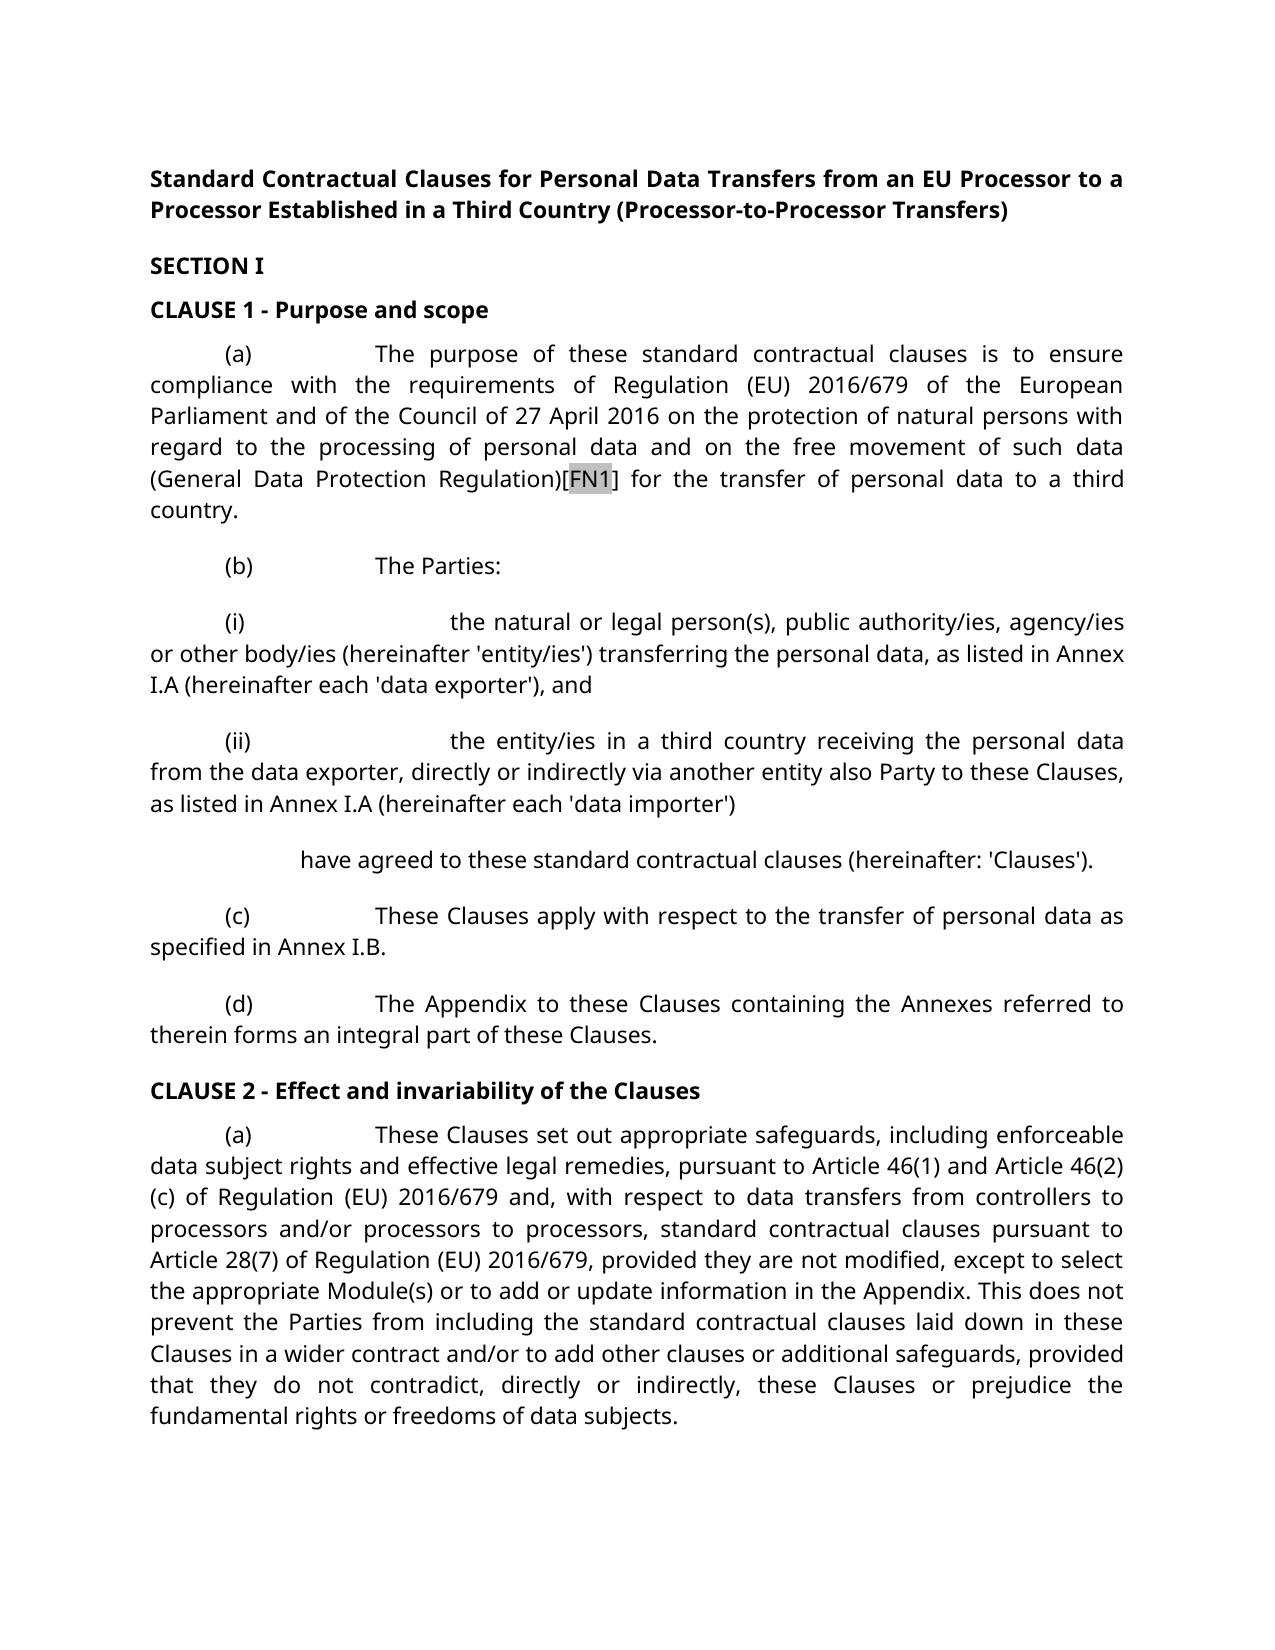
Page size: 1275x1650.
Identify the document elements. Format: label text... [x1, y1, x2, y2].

text the entity/ies in a third country receiving the personal data from the data exporter, directly or indirectly via another entity also Party to these Clauses, as listed in Annex I.A (hereinafter each 'data importer') [150, 725, 1125, 819]
text the natural or legal person(s), public authority/ies, agency/ies or other body/ies (hereinafter 'entity/ies') transferring the personal data, as listed in Annex I.A (hereinafter each 'data exporter'), and [150, 606, 1125, 700]
text The Parties: [150, 550, 1125, 581]
text These Clauses apply with respect to the transfer of personal data as specified in Annex I.B. [150, 900, 1125, 962]
text have agreed to these standard contractual clauses (hereinafter: 'Clauses'). [150, 844, 1125, 875]
title Standard Contractual Clauses for Personal Data Transfers from an EU Processor to a Processor Established in a Third Country (Processor-to-Processor Transfers) [150, 162, 1125, 225]
text The Appendix to these Clauses containing the Annexes referred to therein forms an integral part of these Clauses. [150, 987, 1125, 1050]
subtitle CLAUSE 1 - Purpose and scope [150, 294, 1125, 325]
text The purpose of these standard contractual clauses is to ensure compliance with the requirements of Regulation (EU) 2016/679 of the European Parliament and of the Council of 27 April 2016 on the protection of natural persons with regard to the processing of personal data and on the free movement of such data (General Data Protection Regulation)[FN1] for the transfer of personal data to a third country. [150, 337, 1125, 525]
list These Clauses set out appropriate safeguards, including enforceable data subject rights and effective legal remedies, pursuant to Article 46(1) and Article 46(2)(c) of Regulation (EU) 2016/679 and, with respect to data transfers from controllers to processors and/or processors to processors, standard contractual clauses pursuant to Article 28(7) of Regulation (EU) 2016/679, provided they are not modified, except to select the appropriate Module(s) or to add or update information in the Appendix. This does not prevent the Parties from including the standard contractual clauses laid down in these Clauses in a wider contract and/or to add other clauses or additional safeguards, provided that they do not contradict, directly or indirectly, these Clauses or prejudice the fundamental rights or freedoms of data subjects. [150, 1119, 1125, 1431]
subtitle SECTION I [150, 250, 1125, 281]
subtitle CLAUSE 2 - Effect and invariability of the Clauses [150, 1075, 1125, 1106]
